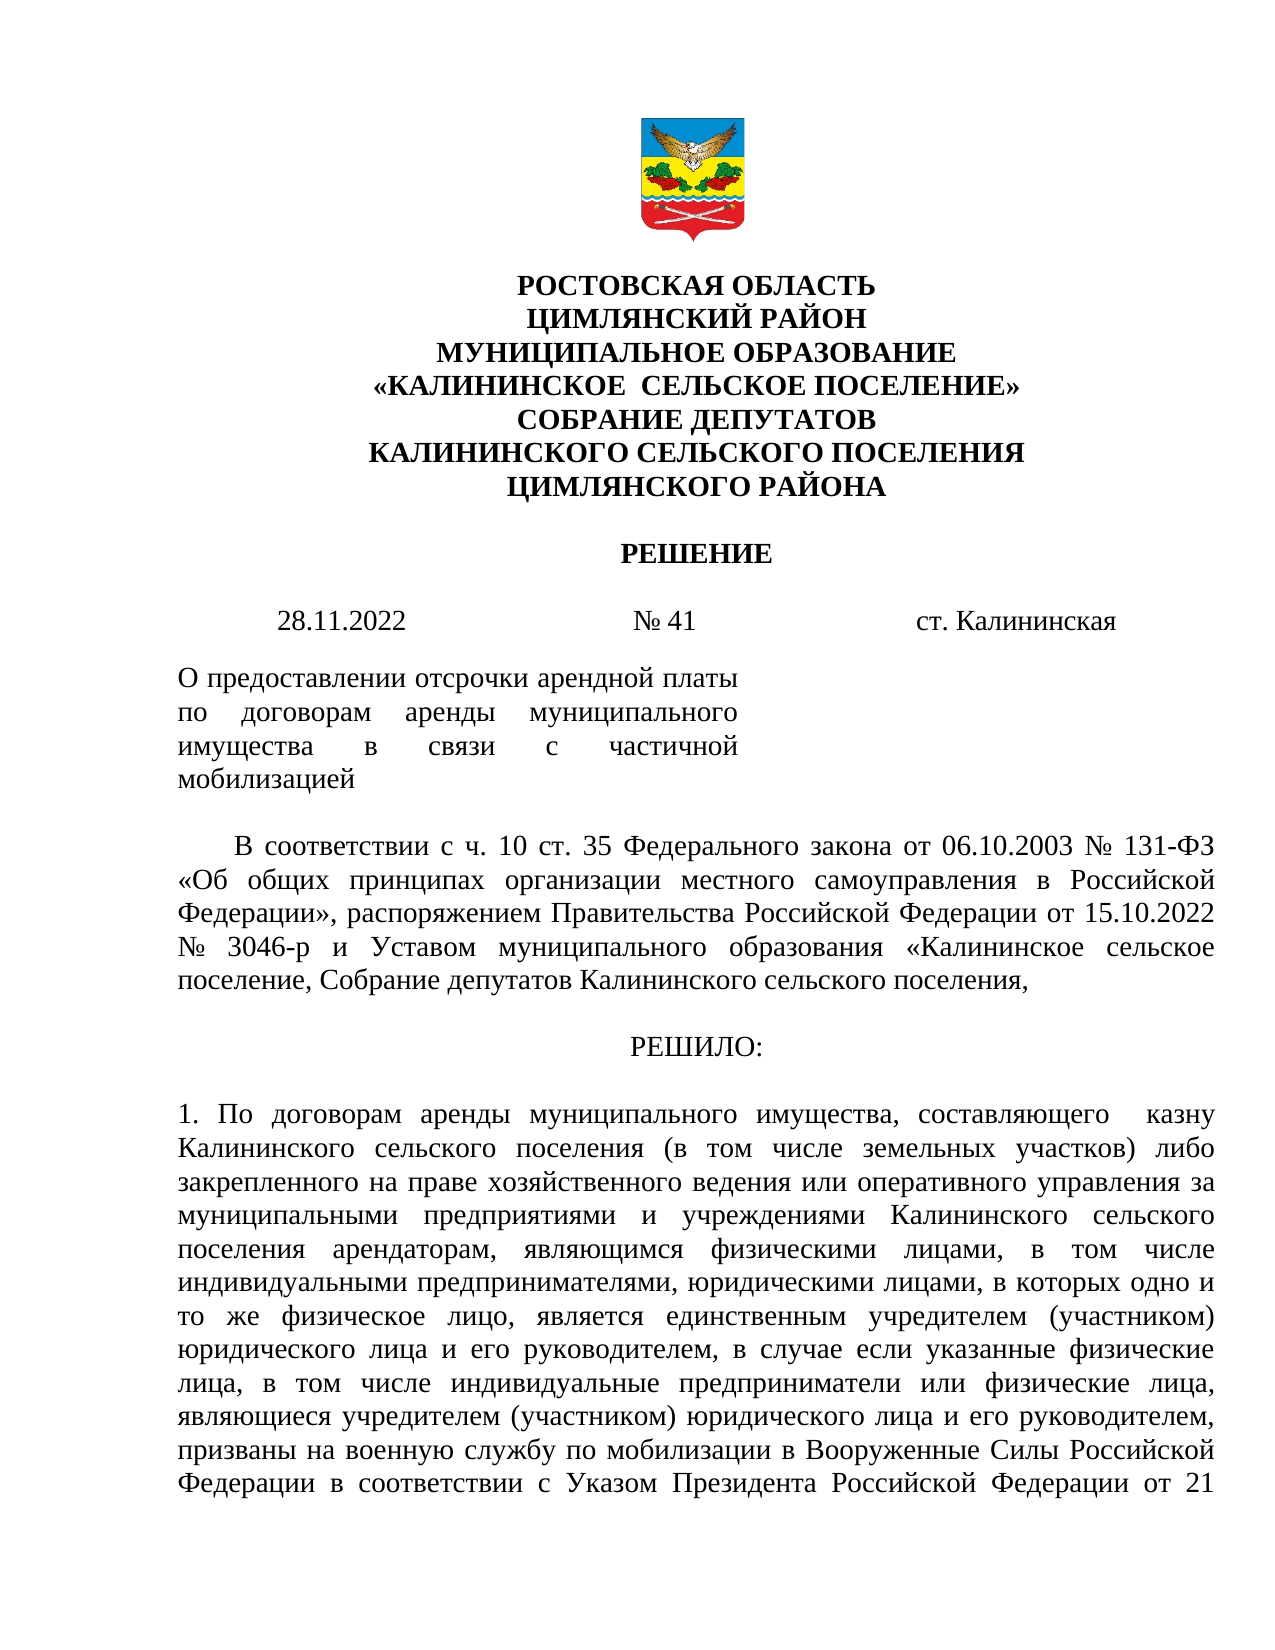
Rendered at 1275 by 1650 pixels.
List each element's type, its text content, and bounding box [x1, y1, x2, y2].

text 28.11.2022 № 41 ст. Калининская [177, 603, 1216, 637]
picture [641, 118, 745, 242]
text РЕШЕНИЕ [177, 536, 1216, 570]
text СОБРАНИЕ ДЕПУТАТОВ [177, 402, 1216, 436]
text МУНИЦИПАЛЬНОЕ ОБРАЗОВАНИЕ [177, 335, 1216, 368]
text РОСТОВСКАЯ ОБЛАСТЬ [177, 268, 1216, 301]
text О предоставлении отсрочки арендной платы по договорам аренды муниципального имущества в связи с частичной мобилизацией [177, 661, 738, 795]
text В соответствии с ч. 10 ст. 35 Федерального закона от 06.10.2003 № 131-ФЗ «Об общих принципах организации местного самоуправления в Российской Федерации», распоряжением Правительства Российской Федерации от 15.10.2022 № 3046-р и Уставом муниципального образования «Калининское сельское поселение, Собрание депутатов Калининского сельского поселения, [177, 828, 1216, 996]
text ЦИМЛЯНСКИЙ РАЙОН [177, 301, 1216, 335]
text «КАЛИНИНСКОЕ СЕЛЬСКОЕ ПОСЕЛЕНИЕ» [177, 368, 1216, 402]
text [177, 1097, 1216, 1499]
text РЕШИЛО: [177, 1029, 1216, 1063]
text КАЛИНИНСКОГО СЕЛЬСКОГО ПОСЕЛЕНИЯ [177, 436, 1216, 469]
text ЦИМЛЯНСКОГО РАЙОНА [177, 469, 1216, 503]
